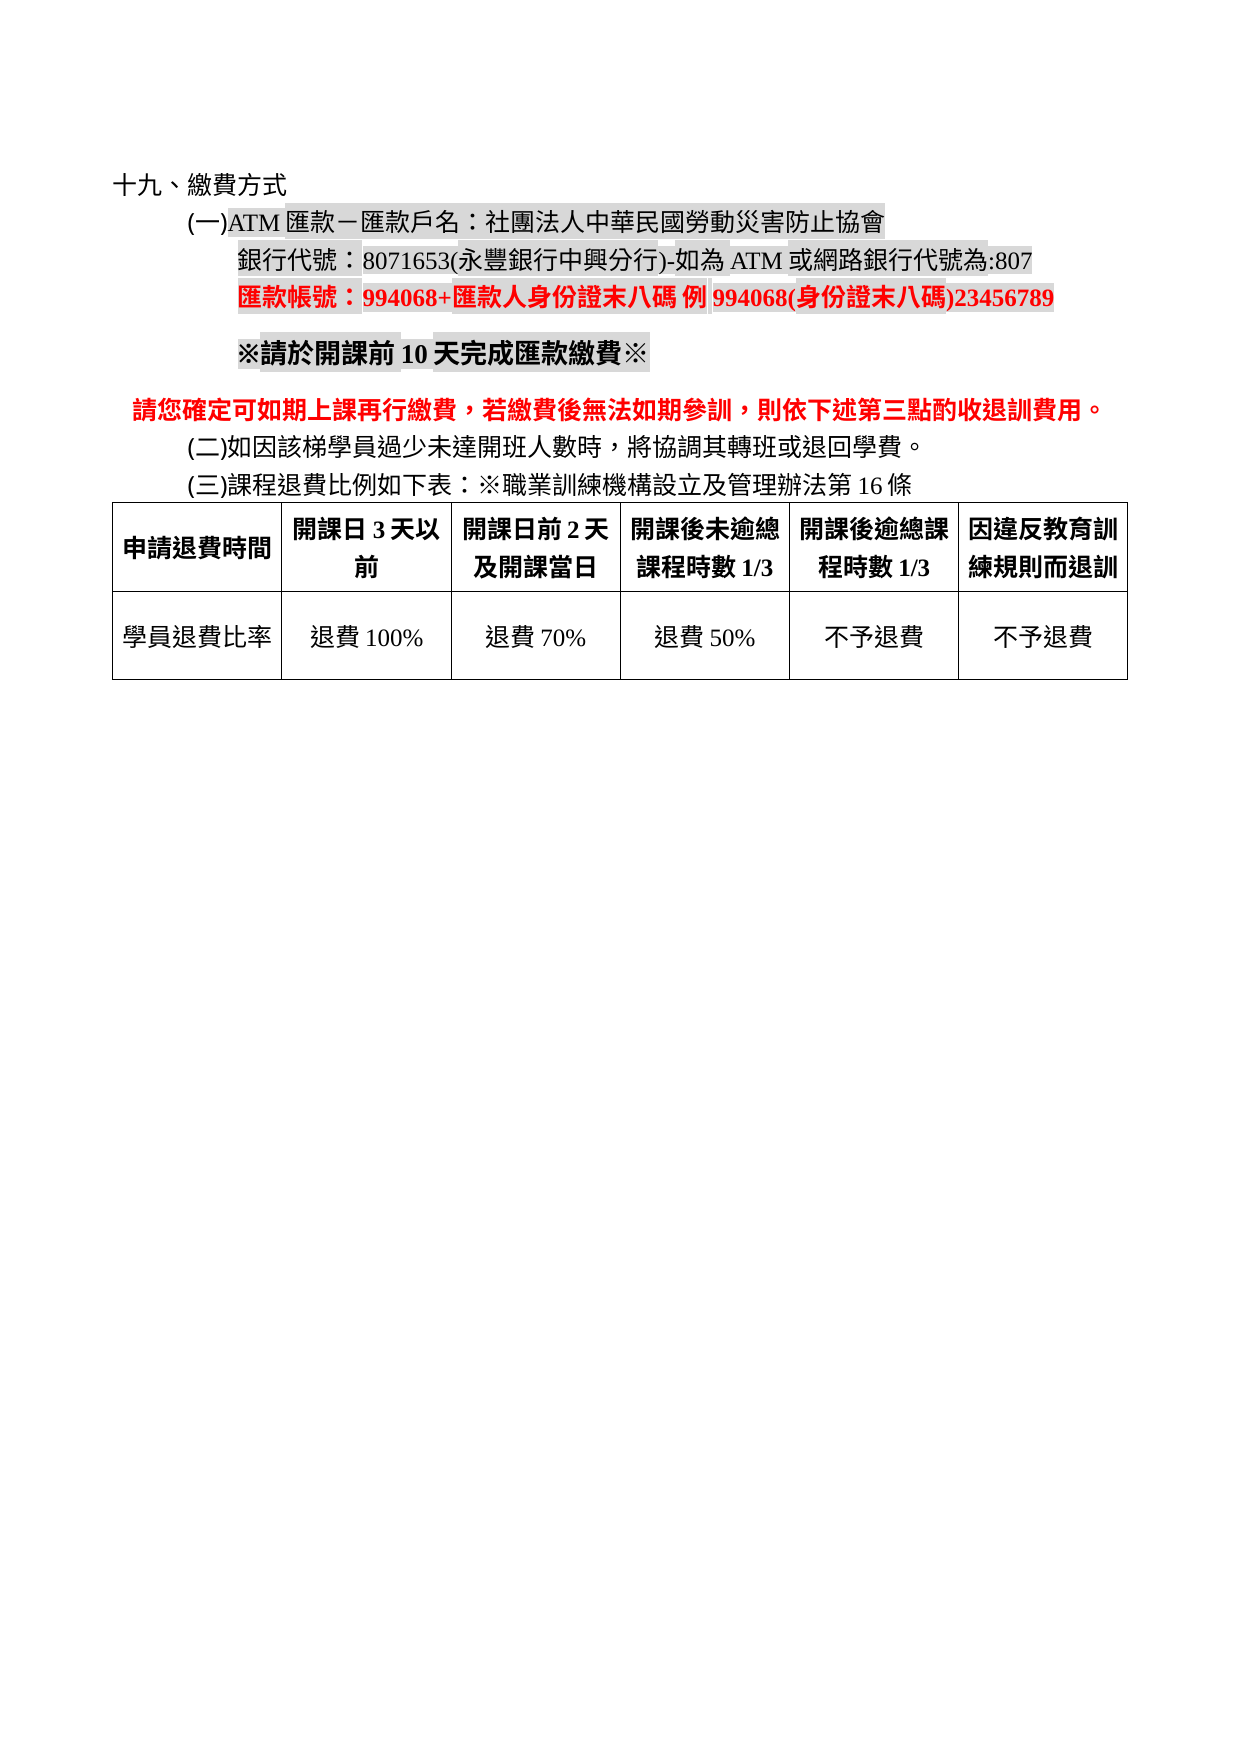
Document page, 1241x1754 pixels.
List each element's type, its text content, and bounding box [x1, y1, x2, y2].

list ATM匯款－匯款戶名：社團法人中華民國勞動災害防止協會 [187, 202, 1128, 239]
table_cell 退費50% [621, 592, 789, 679]
table_cell 學員退費比率 [113, 592, 281, 679]
table_cell 退費70% [452, 592, 620, 679]
table_header 開課後未逾總課程時數1/3 [621, 503, 789, 591]
text 請您確定可如期上課再行繳費，若繳費後無法如期參訓，則依下述第三點酌收退訓費用。 [112, 389, 1128, 427]
table_cell 不予退費 [959, 592, 1127, 679]
table_cell 退費100% [282, 592, 451, 679]
table_header 開課日3天以前 [282, 503, 451, 591]
list 匯款帳號：994068+匯款人身份證末八碼 例994068(身份證末八碼)23456789 [237, 277, 1128, 314]
list 如因該梯學員過少未達開班人數時，將協調其轉班或退回學費。 [187, 427, 1128, 464]
table_header 申請退費時間 [113, 503, 281, 591]
table_header 開課日前2天及開課當日 [452, 503, 620, 591]
list ※請於開課前10天完成匯款繳費※ [237, 314, 1128, 389]
table_cell 不予退費 [790, 592, 958, 679]
list 繳費方式 [112, 164, 1128, 202]
table_header 開課後逾總課程時數1/3 [790, 503, 958, 591]
list 銀行代號：8071653(永豐銀行中興分行)-如為ATM或網路銀行代號為:807 [237, 239, 1128, 277]
list 課程退費比例如下表：※職業訓練機構設立及管理辦法第16條 [187, 464, 1128, 502]
table_header 因違反教育訓練規則而退訓 [959, 503, 1127, 591]
